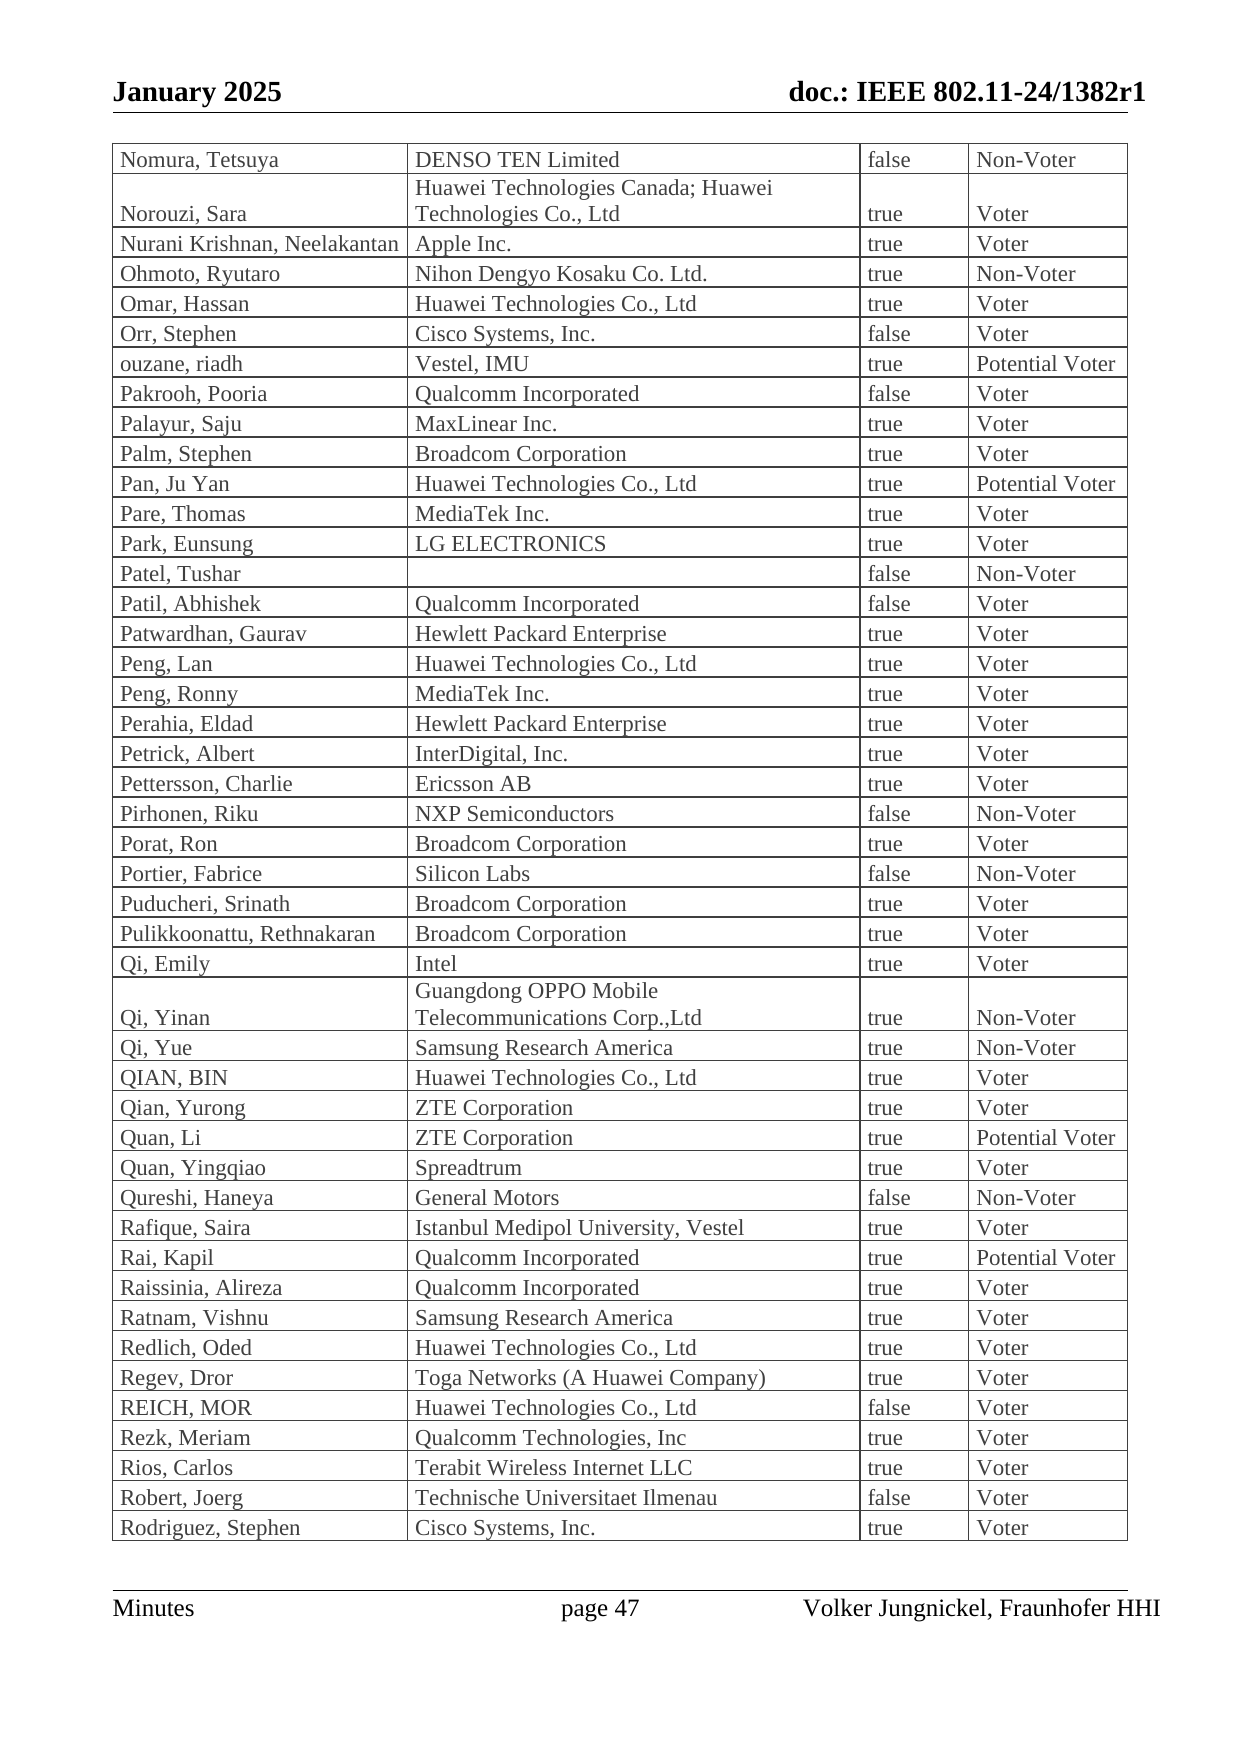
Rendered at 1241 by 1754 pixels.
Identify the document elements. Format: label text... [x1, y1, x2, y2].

table_cell NXP Semiconductors [408, 798, 859, 826]
table_cell Voter [969, 438, 1127, 466]
table_cell Orr, Stephen [113, 318, 407, 346]
table_cell REICH, MOR [113, 1391, 407, 1420]
table_cell Voter [969, 1481, 1127, 1510]
table_cell Quan, Yingqiao [113, 1151, 407, 1180]
table_cell true [861, 1421, 968, 1450]
table_cell true [861, 978, 968, 1030]
table_cell Huawei Technologies Canada; Huawei Technologies Co., Ltd [408, 174, 859, 226]
table_cell Broadcom Corporation [408, 828, 859, 856]
table_cell true [861, 348, 968, 376]
table_cell ZTE Corporation [408, 1121, 859, 1150]
table_cell Voter [969, 174, 1127, 226]
table_cell Non-Voter [969, 1181, 1127, 1210]
table_cell true [861, 498, 968, 526]
table_cell Voter [969, 378, 1127, 406]
table_cell Redlich, Oded [113, 1331, 407, 1360]
table_cell false [861, 858, 968, 886]
table_cell Samsung Research America [408, 1301, 859, 1330]
table_cell Intel [408, 948, 859, 976]
table_cell false [861, 1481, 968, 1510]
table_cell Voter [969, 498, 1127, 526]
table_cell Omar, Hassan [113, 288, 407, 316]
table_cell Ratnam, Vishnu [113, 1301, 407, 1330]
table_cell true [861, 438, 968, 466]
table_cell true [861, 918, 968, 946]
table_cell Non-Voter [969, 558, 1127, 586]
table_cell Porat, Ron [113, 828, 407, 856]
table_cell Potential Voter [969, 1121, 1127, 1150]
table_cell Cisco Systems, Inc. [408, 318, 859, 346]
table_cell Non-Voter [969, 1031, 1127, 1060]
table_cell Non-Voter [969, 798, 1127, 826]
table_cell MediaTek Inc. [408, 498, 859, 526]
table_cell Voter [969, 288, 1127, 316]
table_cell Pettersson, Charlie [113, 768, 407, 796]
table_cell true [861, 1241, 968, 1270]
table_cell Nurani Krishnan, Neelakantan [113, 228, 407, 256]
table_cell Portier, Fabrice [113, 858, 407, 886]
table_cell Voter [969, 1451, 1127, 1480]
table_cell Huawei Technologies Co., Ltd [408, 1331, 859, 1360]
table_cell Raissinia, Alireza [113, 1271, 407, 1300]
table_cell false [861, 318, 968, 346]
table_cell true [861, 1451, 968, 1480]
table_cell Perahia, Eldad [113, 708, 407, 736]
table_cell Voter [969, 318, 1127, 346]
table_cell Huawei Technologies Co., Ltd [408, 1391, 859, 1420]
table_cell Voter [969, 1361, 1127, 1390]
table_cell Peng, Lan [113, 648, 407, 676]
table_cell Voter [969, 588, 1127, 616]
table_cell MaxLinear Inc. [408, 408, 859, 436]
table_cell Voter [969, 408, 1127, 436]
table_cell Robert, Joerg [113, 1481, 407, 1510]
table_cell QIAN, BIN [113, 1061, 407, 1090]
table_cell true [861, 528, 968, 556]
table_cell Voter [969, 1211, 1127, 1240]
table_cell Qualcomm Incorporated [408, 1271, 859, 1300]
table_cell Rezk, Meriam [113, 1421, 407, 1450]
table_cell Voter [969, 228, 1127, 256]
table_cell Rodriguez, Stephen [113, 1511, 407, 1540]
table_cell true [861, 1301, 968, 1330]
table_cell Voter [969, 1391, 1127, 1420]
table_cell true [861, 948, 968, 976]
table_cell Vestel, IMU [408, 348, 859, 376]
table_cell ouzane, riadh [113, 348, 407, 376]
table_cell Non-Voter [969, 858, 1127, 886]
table_cell Potential Voter [969, 1241, 1127, 1270]
table_cell Patel, Tushar [113, 558, 407, 586]
table_cell DENSO TEN Limited [408, 144, 859, 173]
table_cell Huawei Technologies Co., Ltd [408, 288, 859, 316]
table_cell Qi, Yue [113, 1031, 407, 1060]
table_cell Non-Voter [969, 258, 1127, 286]
table_cell true [861, 1091, 968, 1120]
table_cell Park, Eunsung [113, 528, 407, 556]
table_cell Nomura, Tetsuya [113, 144, 407, 173]
table_cell Terabit Wireless Internet LLC [408, 1451, 859, 1480]
table_cell Voter [969, 528, 1127, 556]
table_cell Voter [969, 1271, 1127, 1300]
table_cell Rafique, Saira [113, 1211, 407, 1240]
table_cell Voter [969, 948, 1127, 976]
table_cell true [861, 678, 968, 706]
table_cell MediaTek Inc. [408, 678, 859, 706]
table_cell false [861, 798, 968, 826]
table_cell true [861, 1061, 968, 1090]
table_cell Huawei Technologies Co., Ltd [408, 1061, 859, 1090]
table_cell [408, 558, 859, 586]
table_cell true [861, 1361, 968, 1390]
table_cell Spreadtrum [408, 1151, 859, 1180]
table_cell true [861, 738, 968, 766]
table_cell true [861, 1271, 968, 1300]
table_cell true [861, 408, 968, 436]
table_cell Patwardhan, Gaurav [113, 618, 407, 646]
table_cell Qualcomm Incorporated [408, 378, 859, 406]
table_cell true [861, 288, 968, 316]
table_cell true [861, 1211, 968, 1240]
table_cell Ericsson AB [408, 768, 859, 796]
table_cell Voter [969, 738, 1127, 766]
table_cell Toga Networks (A Huawei Company) [408, 1361, 859, 1390]
table_cell false [861, 588, 968, 616]
table_cell false [861, 1391, 968, 1420]
table_cell Huawei Technologies Co., Ltd [408, 468, 859, 496]
table_cell true [861, 828, 968, 856]
table_cell Voter [969, 1421, 1127, 1450]
table_cell Qi, Emily [113, 948, 407, 976]
table_cell Qualcomm Technologies, Inc [408, 1421, 859, 1450]
table_cell Qualcomm Incorporated [408, 1241, 859, 1270]
table_cell Hewlett Packard Enterprise [408, 618, 859, 646]
table_cell false [861, 558, 968, 586]
table_cell Potential Voter [969, 348, 1127, 376]
table_cell Qi, Yinan [113, 978, 407, 1030]
table_cell Pirhonen, Riku [113, 798, 407, 826]
table_cell ZTE Corporation [408, 1091, 859, 1120]
table_cell Rai, Kapil [113, 1241, 407, 1270]
table_cell Voter [969, 678, 1127, 706]
table_cell true [861, 228, 968, 256]
table_cell true [861, 1031, 968, 1060]
table_cell true [861, 768, 968, 796]
table_cell Broadcom Corporation [408, 888, 859, 916]
table_cell false [861, 1181, 968, 1210]
table_cell Voter [969, 1511, 1127, 1540]
table_cell Non-Voter [969, 978, 1127, 1030]
table_cell Voter [969, 1151, 1127, 1180]
table_cell Norouzi, Sara [113, 174, 407, 226]
table_cell LG ELECTRONICS [408, 528, 859, 556]
table_cell Voter [969, 1061, 1127, 1090]
table_cell Pulikkoonattu, Rethnakaran [113, 918, 407, 946]
table_cell Patil, Abhishek [113, 588, 407, 616]
table_cell true [861, 174, 968, 226]
table_cell Huawei Technologies Co., Ltd [408, 648, 859, 676]
table_cell Cisco Systems, Inc. [408, 1511, 859, 1540]
table_cell true [861, 648, 968, 676]
table_cell Pan, Ju Yan [113, 468, 407, 496]
table_cell Voter [969, 1091, 1127, 1120]
table_cell Broadcom Corporation [408, 918, 859, 946]
table_cell Voter [969, 888, 1127, 916]
table_cell Petrick, Albert [113, 738, 407, 766]
table_cell true [861, 888, 968, 916]
table_cell Potential Voter [969, 468, 1127, 496]
table_cell true [861, 468, 968, 496]
table_cell Regev, Dror [113, 1361, 407, 1390]
table_cell false [861, 144, 968, 173]
table_cell Voter [969, 618, 1127, 646]
table_cell Pare, Thomas [113, 498, 407, 526]
table_cell Apple Inc. [408, 228, 859, 256]
table_cell Silicon Labs [408, 858, 859, 886]
table_cell true [861, 618, 968, 646]
table_cell General Motors [408, 1181, 859, 1210]
table_cell Voter [969, 1331, 1127, 1360]
table_cell Voter [969, 1301, 1127, 1330]
table_cell true [861, 1151, 968, 1180]
table_cell Nihon Dengyo Kosaku Co. Ltd. [408, 258, 859, 286]
table_cell Palayur, Saju [113, 408, 407, 436]
table_cell Peng, Ronny [113, 678, 407, 706]
table_cell true [861, 258, 968, 286]
table_cell Istanbul Medipol University, Vestel [408, 1211, 859, 1240]
table_cell Pakrooh, Pooria [113, 378, 407, 406]
table_cell Qureshi, Haneya [113, 1181, 407, 1210]
table_cell Hewlett Packard Enterprise [408, 708, 859, 736]
table_cell Quan, Li [113, 1121, 407, 1150]
table_cell Puducheri, Srinath [113, 888, 407, 916]
table_cell Voter [969, 648, 1127, 676]
table_cell InterDigital, Inc. [408, 738, 859, 766]
table_cell true [861, 1121, 968, 1150]
table_cell true [861, 1511, 968, 1540]
table_cell Technische Universitaet Ilmenau [408, 1481, 859, 1510]
table_cell Palm, Stephen [113, 438, 407, 466]
table_cell true [861, 708, 968, 736]
table_cell Voter [969, 708, 1127, 736]
table_cell Broadcom Corporation [408, 438, 859, 466]
table_cell Samsung Research America [408, 1031, 859, 1060]
table_cell false [861, 378, 968, 406]
table_cell Qian, Yurong [113, 1091, 407, 1120]
table_cell Voter [969, 918, 1127, 946]
table_cell Guangdong OPPO Mobile Telecommunications Corp.,Ltd [408, 978, 859, 1030]
table_cell Ohmoto, Ryutaro [113, 258, 407, 286]
table_cell Qualcomm Incorporated [408, 588, 859, 616]
table_cell Voter [969, 828, 1127, 856]
table_cell Rios, Carlos [113, 1451, 407, 1480]
table_cell Non-Voter [969, 144, 1127, 173]
table_cell Voter [969, 768, 1127, 796]
table_cell true [861, 1331, 968, 1360]
